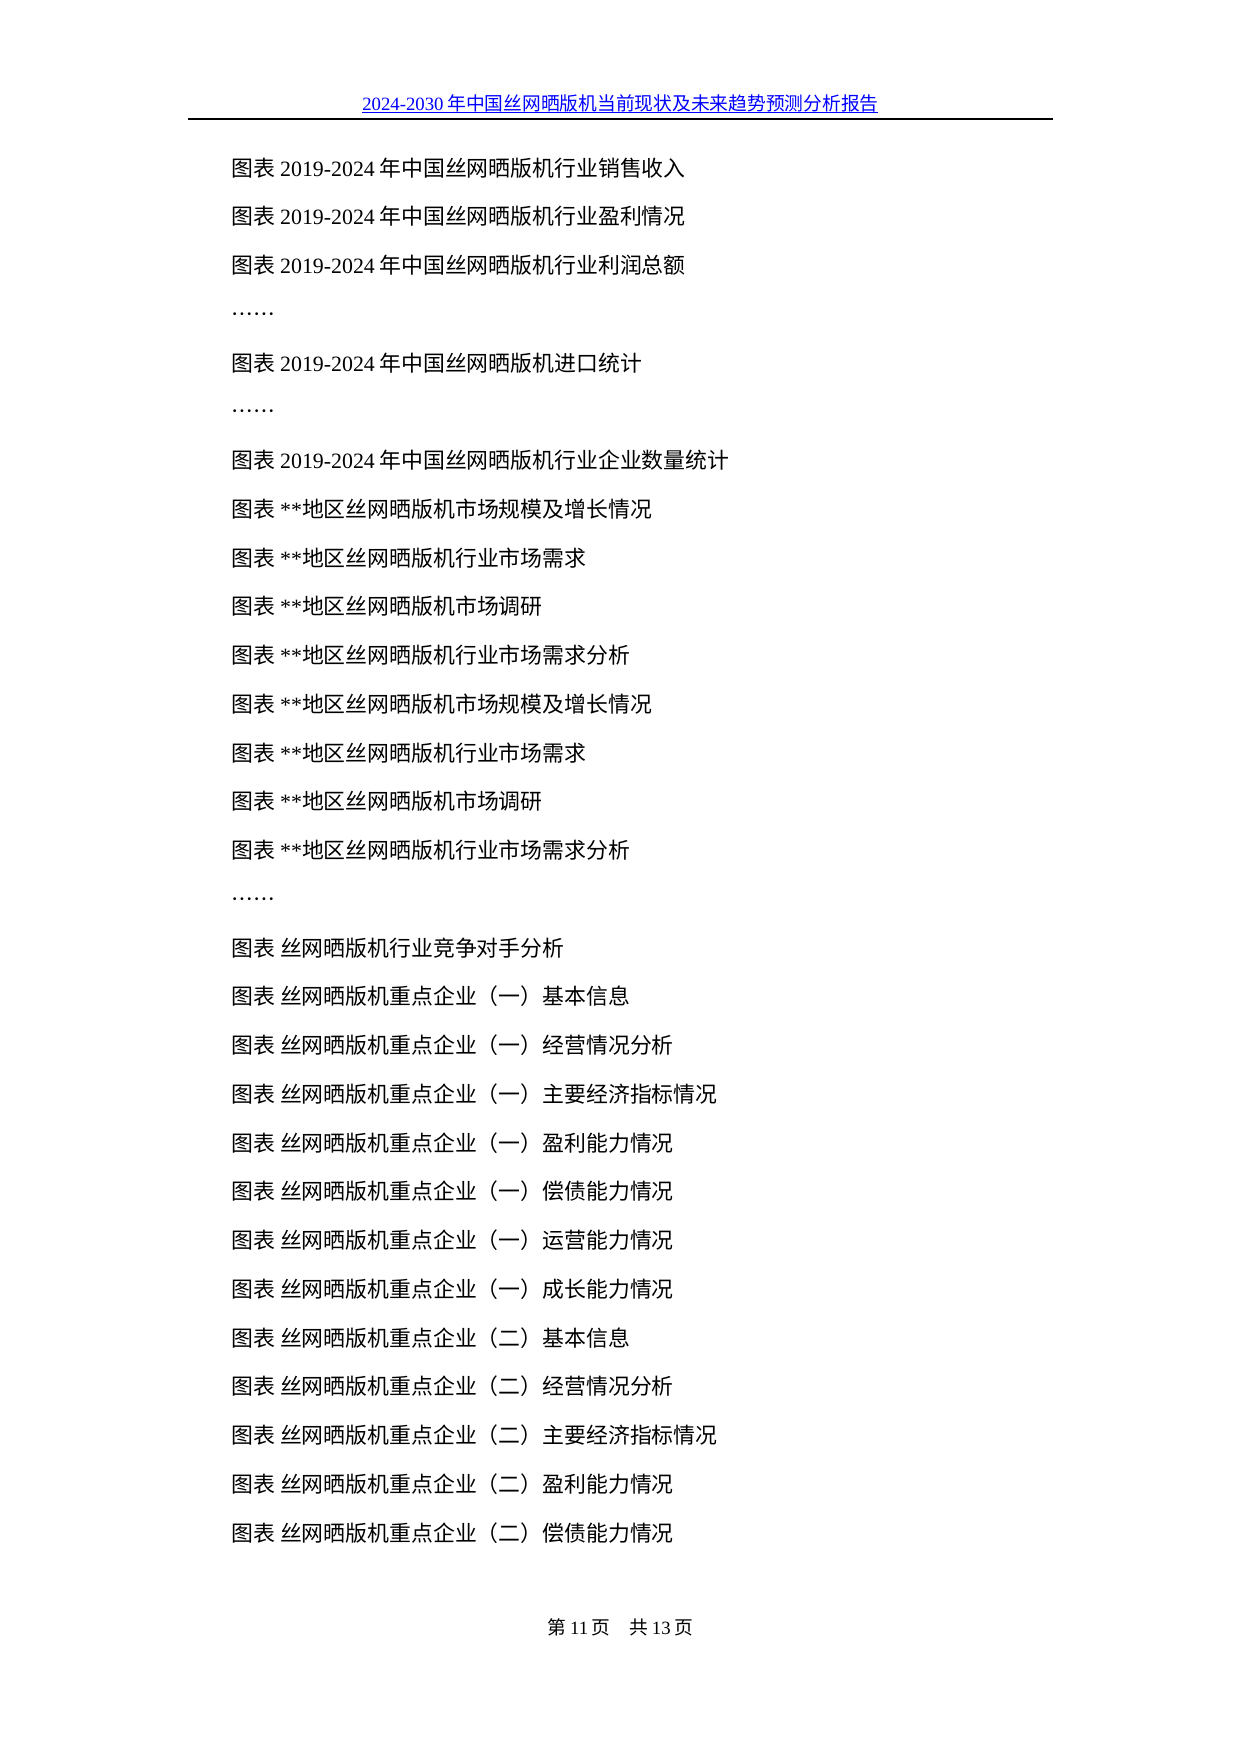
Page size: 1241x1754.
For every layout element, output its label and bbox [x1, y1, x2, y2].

text [187, 150, 1053, 1548]
